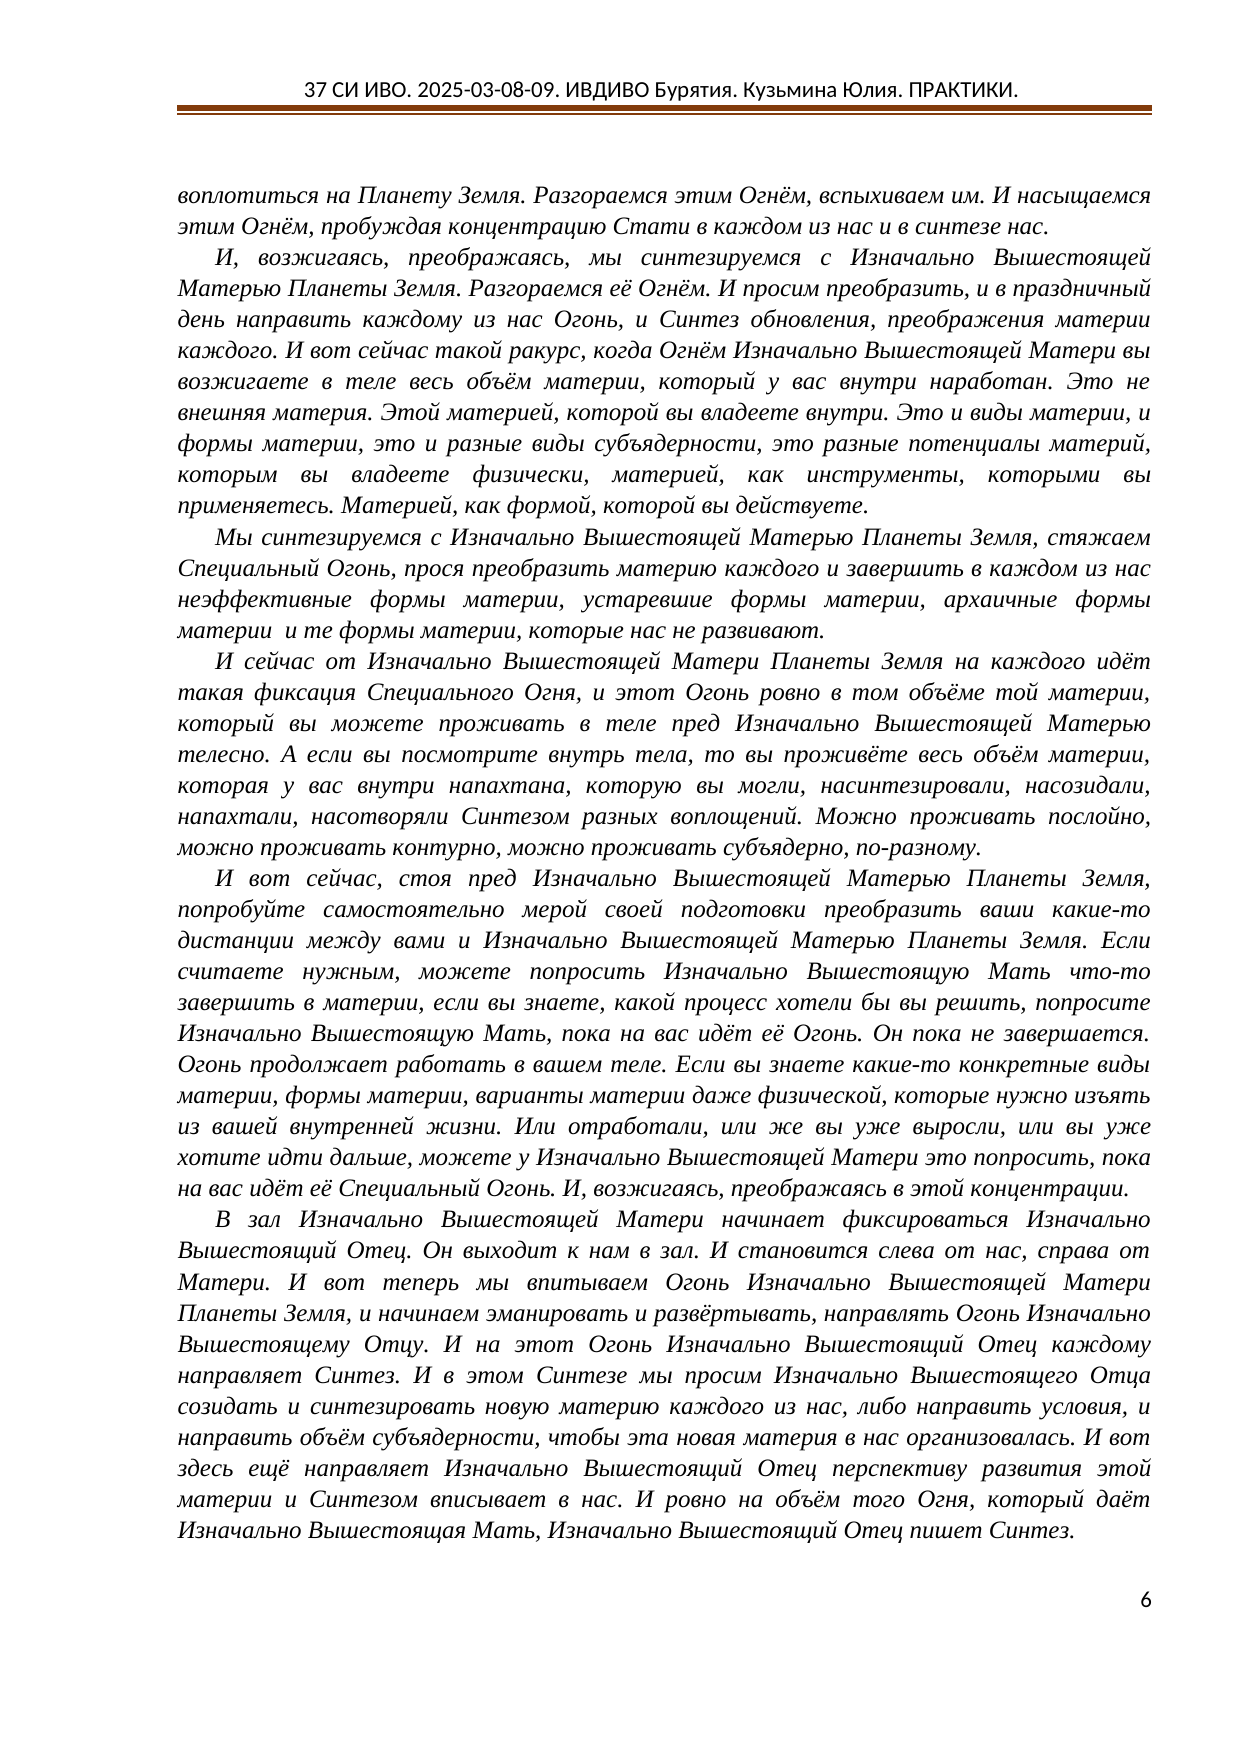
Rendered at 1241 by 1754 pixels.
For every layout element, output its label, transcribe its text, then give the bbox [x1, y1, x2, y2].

text И вот сейчас, стоя пред Изначально Вышестоящей Матерью Планеты Земля, попробуйте самостоятельно мерой своей подготовки преобразить ваши какие-то дистанции между вами и Изначально Вышестоящей Матерью Планеты Земля. Если считаете нужным, можете попросить Изначально Вышестоящую Мать что-то завершить в материи, если вы знаете, какой процесс хотели бы вы решить, попросите Изначально Вышестоящую Мать, пока на вас идёт её Огонь. Он пока не завершается. Огонь продолжает работать в вашем теле. Если вы знаете какие-то конкретные виды материи, формы материи, варианты материи даже физической, которые нужно изъять из вашей внутренней жизни. Или отработали, или же вы уже выросли, или вы уже хотите идти дальше, можете у Изначально Вышестоящей Матери это попросить, пока на вас идёт её Специальный Огонь. И, возжигаясь, преображаясь в этой концентрации. [177, 863, 1152, 1202]
text И сейчас от Изначально Вышестоящей Матери Планеты Земля на каждого идёт такая фиксация Специального Огня, и этот Огонь ровно в том объёме той материи, который вы можете проживать в теле пред Изначально Вышестоящей Матерью телесно. А если вы посмотрите внутрь тела, то вы проживёте весь объём материи, которая у вас внутри напахтана, которую вы могли, насинтезировали, насозидали, напахтали, насотворяли Синтезом разных воплощений. Можно проживать послойно, можно проживать контурно, можно проживать субъядерно, по-разному. [177, 646, 1152, 861]
text И, возжигаясь, преображаясь, мы синтезируемся с Изначально Вышестоящей Матерью Планеты Земля. Разгораемся её Огнём. И просим преобразить, и в праздничный день направить каждому из нас Огонь, и Синтез обновления, преображения материи каждого. И вот сейчас такой ракурс, когда Огнём Изначально Вышестоящей Матери вы возжигаете в теле весь объём материи, который у вас внутри наработан. Это не внешняя материя. Этой материей, которой вы владеете внутри. Это и виды материи, и формы материи, это и разные виды субъядерности, это разные потенциалы материй, которым вы владеете физически, материей, как инструменты, которыми вы применяетесь. Материей, как формой, которой вы действуете. [177, 242, 1152, 519]
text В зал Изначально Вышестоящей Матери начинает фиксироваться Изначально Вышестоящий Отец. Он выходит к нам в зал. И становится слева от нас, справа от Матери. И вот теперь мы впитываем Огонь Изначально Вышестоящей Матери Планеты Земля, и начинаем эманировать и развёртывать, направлять Огонь Изначально Вышестоящему Отцу. И на этот Огонь Изначально Вышестоящий Отец каждому направляет Синтез. И в этом Синтезе мы просим Изначально Вышестоящего Отца созидать и синтезировать новую материю каждого из нас, либо направить условия, и направить объём субъядерности, чтобы эта новая материя в нас организовалась. И вот здесь ещё направляет Изначально Вышестоящий Отец перспективу развития этой материи и Синтезом вписывает в нас. И ровно на объём того Огня, который даёт Изначально Вышестоящая Мать, Изначально Вышестоящий Отец пишет Синтез. [177, 1204, 1152, 1544]
text Мы синтезируемся с Изначально Вышестоящей Матерью Планеты Земля, стяжаем Специальный Огонь, прося преобразить материю каждого и завершить в каждом из нас неэффективные формы материи, устаревшие формы материи, архаичные формы материи и те формы материи, которые нас не развивают. [177, 522, 1152, 643]
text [177, 180, 1152, 240]
